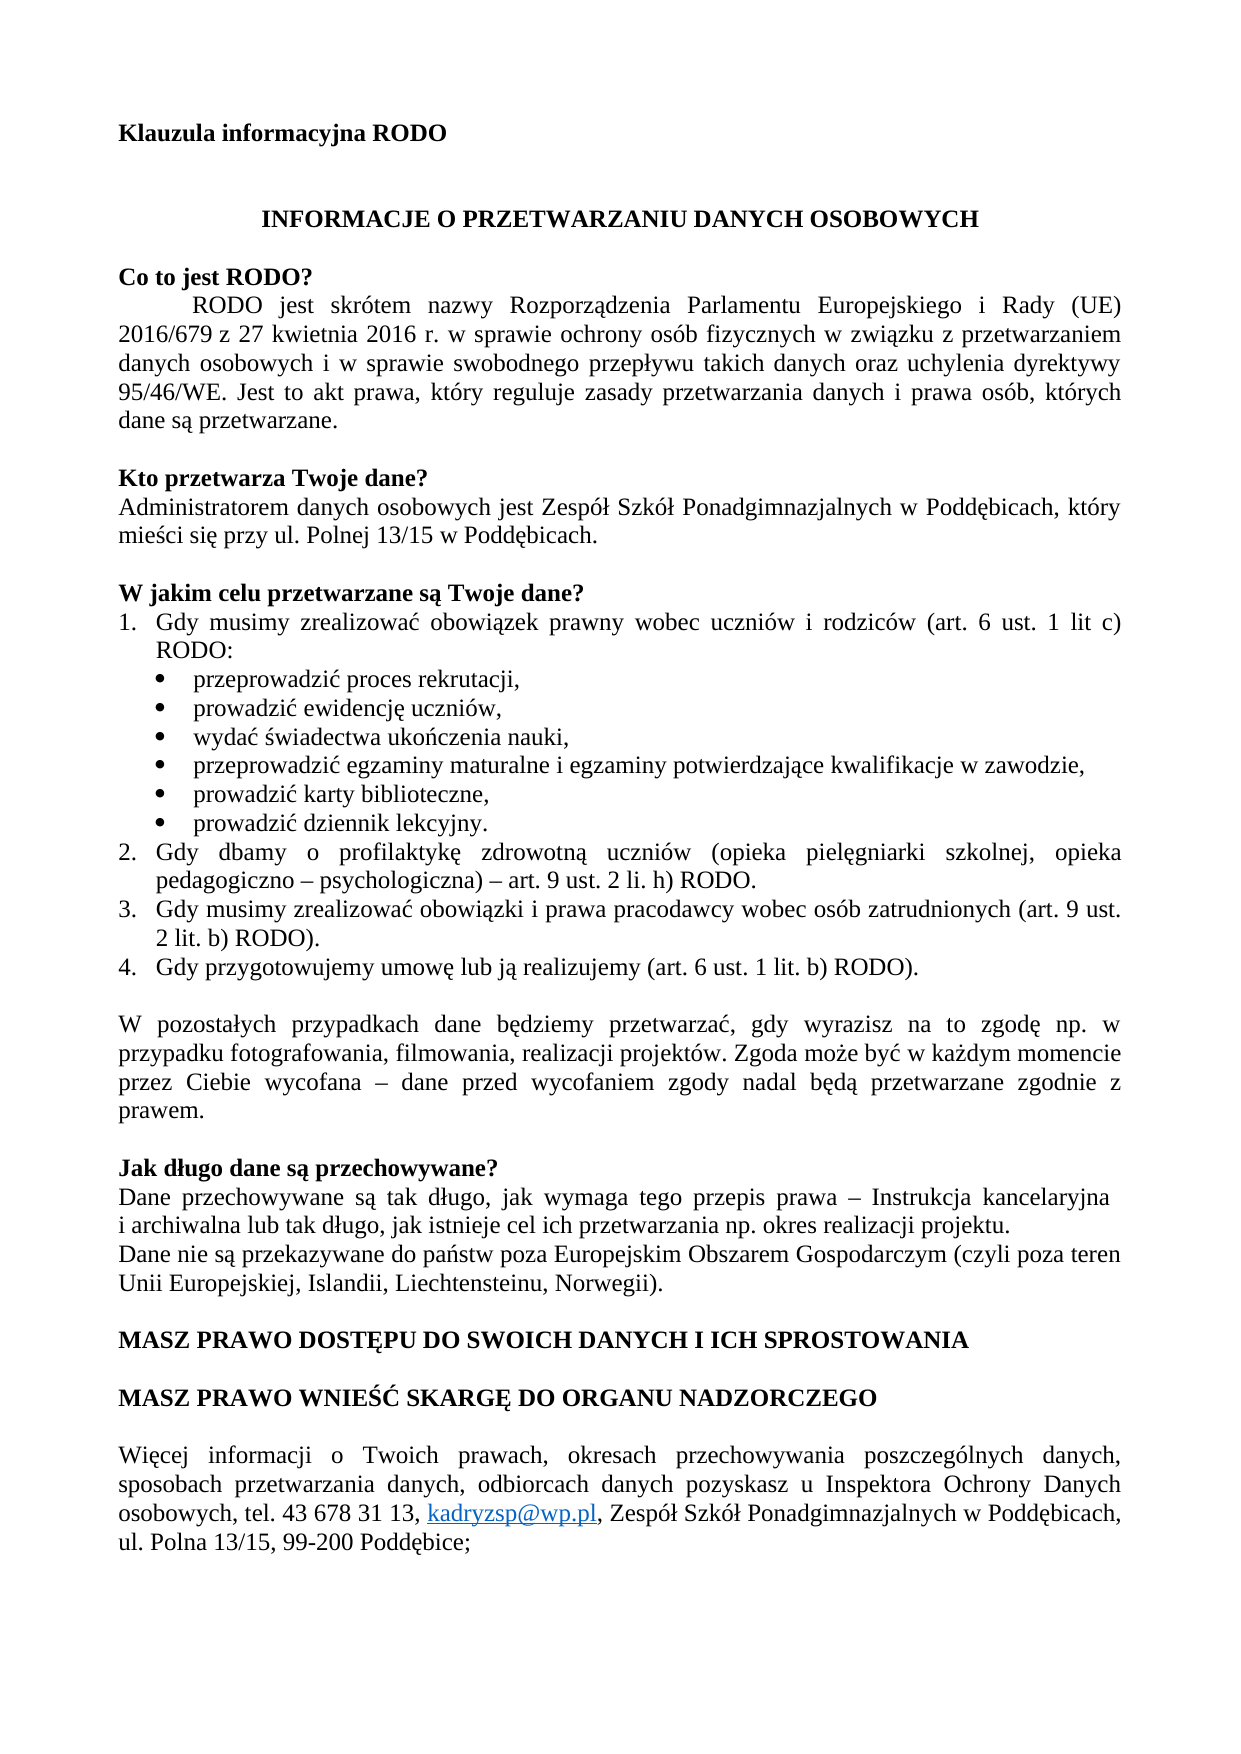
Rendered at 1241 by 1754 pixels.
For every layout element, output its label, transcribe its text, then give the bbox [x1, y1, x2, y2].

text MASZ PRAWO WNIEŚĆ SKARGĘ DO ORGANU NADZORCZEGO [118, 1383, 1122, 1412]
list Gdy przygotowujemy umowę lub ją realizujemy (art. 6 ust. 1 lit. b) RODO). [118, 952, 1122, 981]
list Gdy musimy zrealizować obowiązki i prawa pracodawcy wobec osób zatrudnionych (art. 9 ust. 2 lit. b) RODO). [118, 894, 1122, 952]
text Co to jest RODO? [118, 262, 1122, 291]
text MASZ PRAWO DOSTĘPU DO SWOICH DANYCH I ICH SPROSTOWANIA [118, 1326, 1122, 1354]
text INFORMACJE O PRZETWARZANIU DANYCH OSOBOWYCH [118, 204, 1122, 233]
text Więcej informacji o Twoich prawach, okresach przechowywania poszczególnych danych, sposobach przetwarzania danych, odbiorcach danych pozyskasz u Inspektora Ochrony Danych osobowych, tel. 43 678 31 13, kadryzsp@wp.pl, Zespół Szkół Ponadgimnazjalnych w Poddębicach, ul. Polna 13/15, 99-200 Poddębice; [118, 1441, 1122, 1556]
list prowadzić dziennik lekcyjny. [156, 808, 1122, 837]
text Jak długo dane są przechowywane? [118, 1153, 1122, 1182]
text Kto przetwarza Twoje dane? [118, 463, 1122, 492]
list przeprowadzić egzaminy maturalne i egzaminy potwierdzające kwalifikacje w zawodzie, [156, 751, 1122, 779]
text Dane przechowywane są tak długo, jak wymaga tego przepis prawa – Instrukcja kancelaryjna i archiwalna lub tak długo, jak istnieje cel ich przetwarzania np. okres realizacji projektu. [118, 1182, 1122, 1239]
text RODO jest skrótem nazwy Rozporządzenia Parlamentu Europejskiego i Rady (UE) 2016/679 z 27 kwietnia 2016 r. w sprawie ochrony osób fizycznych w związku z przetwarzaniem danych osobowych i w sprawie swobodnego przepływu takich danych oraz uchylenia dyrektywy 95/46/WE. Jest to akt prawa, który reguluje zasady przetwarzania danych i prawa osób, których dane są przetwarzane. [118, 291, 1122, 434]
text Klauzula informacyjna RODO [118, 118, 1122, 147]
list Gdy dbamy o profilaktykę zdrowotną uczniów (opieka pielęgniarki szkolnej, opieka pedagogiczno – psychologiczna) – art. 9 ust. 2 li. h) RODO. [118, 837, 1122, 894]
list Gdy musimy zrealizować obowiązek prawny wobec uczniów i rodziców (art. 6 ust. 1 lit c) RODO: [118, 607, 1122, 664]
list prowadzić ewidencję uczniów, [156, 693, 1122, 722]
list prowadzić karty biblioteczne, [156, 779, 1122, 808]
list wydać świadectwa ukończenia nauki, [156, 722, 1122, 751]
text W jakim celu przetwarzane są Twoje dane? [118, 578, 1122, 607]
text W pozostałych przypadkach dane będziemy przetwarzać, gdy wyrazisz na to zgodę np. w przypadku fotografowania, filmowania, realizacji projektów. Zgoda może być w każdym momencie przez Ciebie wycofana – dane przed wycofaniem zgody nadal będą przetwarzane zgodnie z prawem. [118, 1009, 1122, 1124]
text Administratorem danych osobowych jest Zespół Szkół Ponadgimnazjalnych w Poddębicach, który mieści się przy ul. Polnej 13/15 w Poddębicach. [118, 492, 1122, 549]
list przeprowadzić proces rekrutacji, [156, 664, 1122, 693]
text Dane nie są przekazywane do państw poza Europejskim Obszarem Gospodarczym (czyli poza teren Unii Europejskiej, Islandii, Liechtensteinu, Norwegii). [118, 1239, 1122, 1297]
